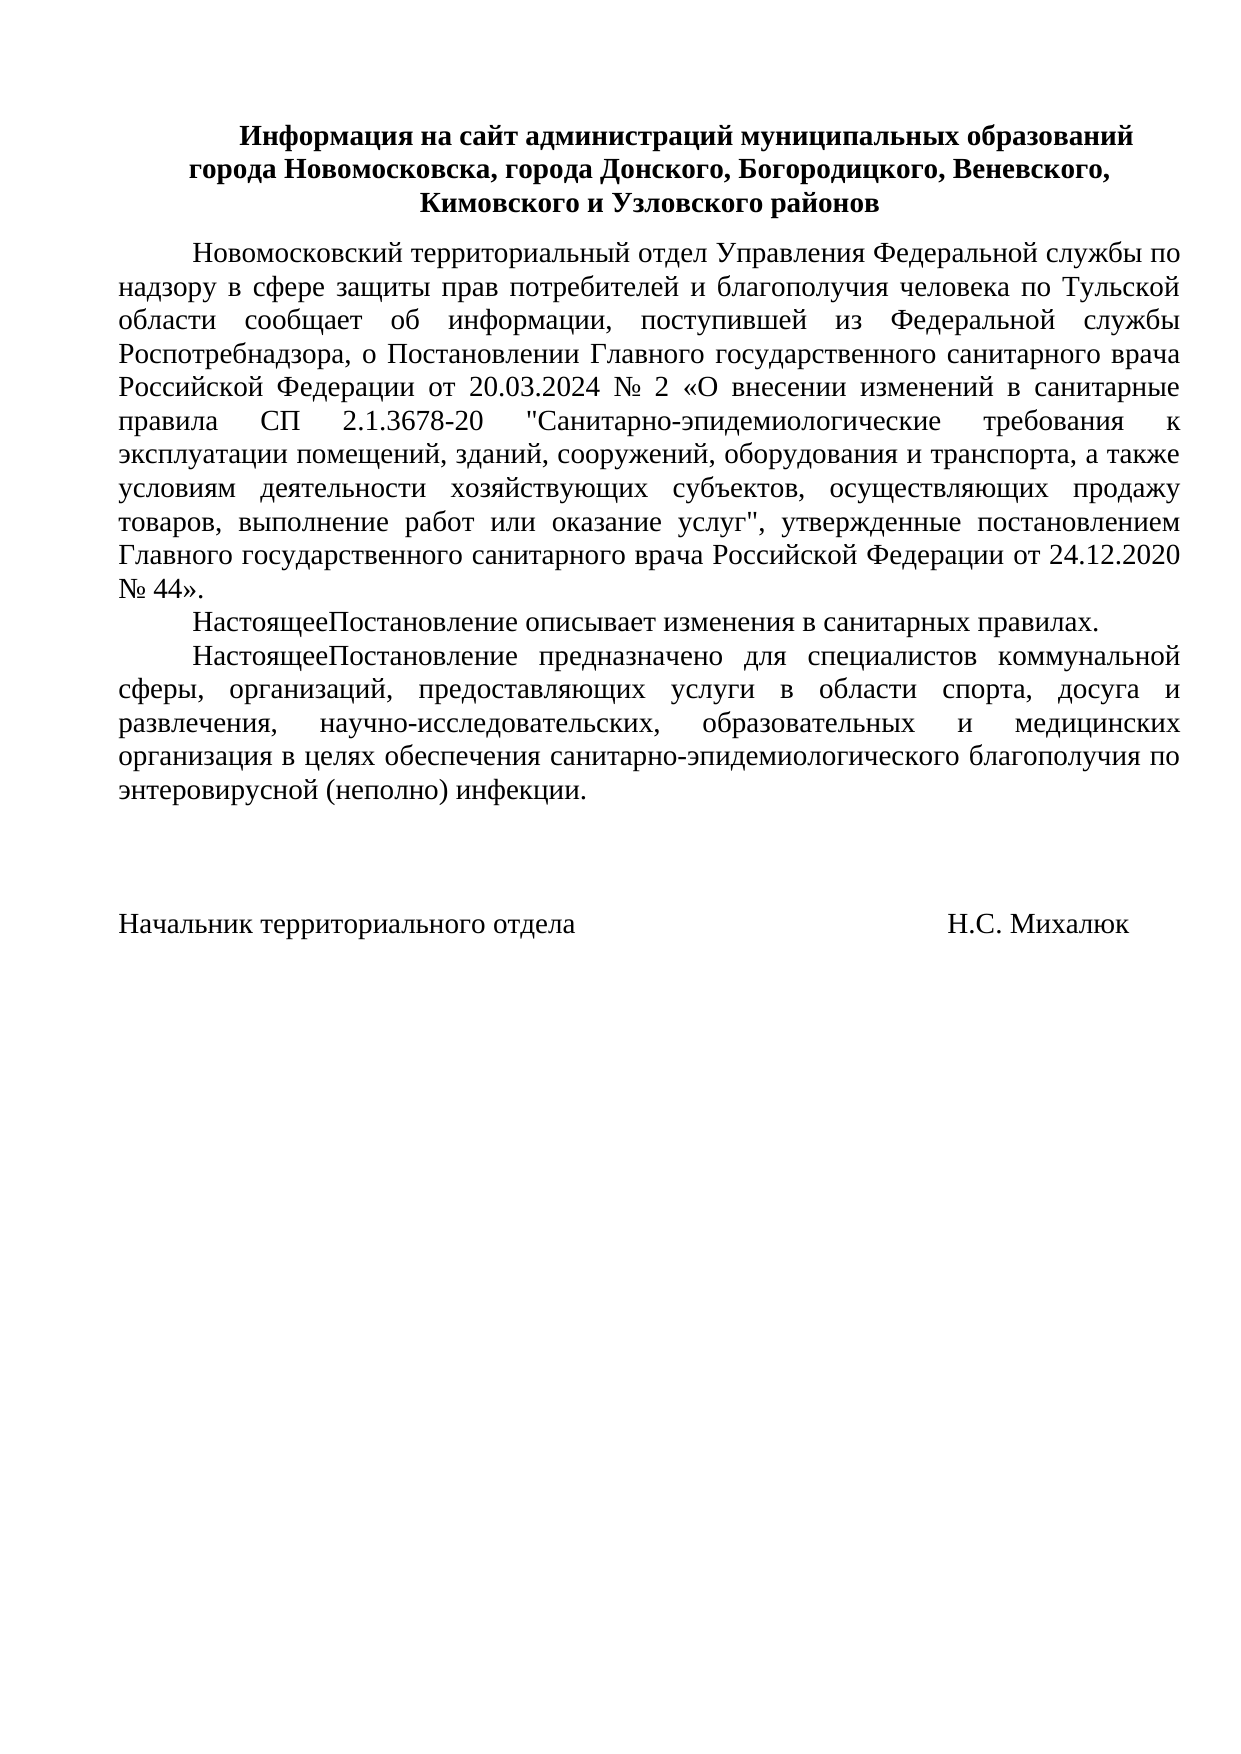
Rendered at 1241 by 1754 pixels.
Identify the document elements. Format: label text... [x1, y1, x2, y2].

text Новомосковский территориальный отдел Управления Федеральной службы по надзору в сфере защиты прав потребителей и благополучия человека по Тульской области сообщает об информации, поступившей из Федеральной службы Роспотребнадзора, о Постановлении Главного государственного санитарного врача Российской Федерации от 20.03.2024 № 2 «О внесении изменений в санитарные правила СП 2.1.3678-20 "Санитарно-эпидемиологические требования к эксплуатации помещений, зданий, сооружений, оборудования и транспорта, а также условиям деятельности хозяйствующих субъектов, осуществляющих продажу товаров, выполнение работ или оказание услуг", утвержденные постановлением Главного государственного санитарного врача Российской Федерации от 24.12.2020 № 44». [118, 235, 1181, 604]
text НастоящееПостановление предназначено для специалистов коммунальной сферы, организаций, предоставляющих услуги в области спорта, досуга и развлечения, научно-исследовательских, образовательных и медицинских организация в целях обеспечения санитарно-эпидемиологического благополучия по энтеровирусной (неполно) инфекции. [118, 638, 1181, 806]
text Информация на сайт администраций муниципальных образований города Новомосковска, города Донского, Богородицкого, Веневского, Кимовского и Узловского районов [118, 118, 1181, 219]
text НастоящееПостановление описывает изменения в санитарных правилах. [118, 604, 1181, 638]
text Начальник территориального отдела Н.С. Михалюк [118, 906, 1181, 940]
